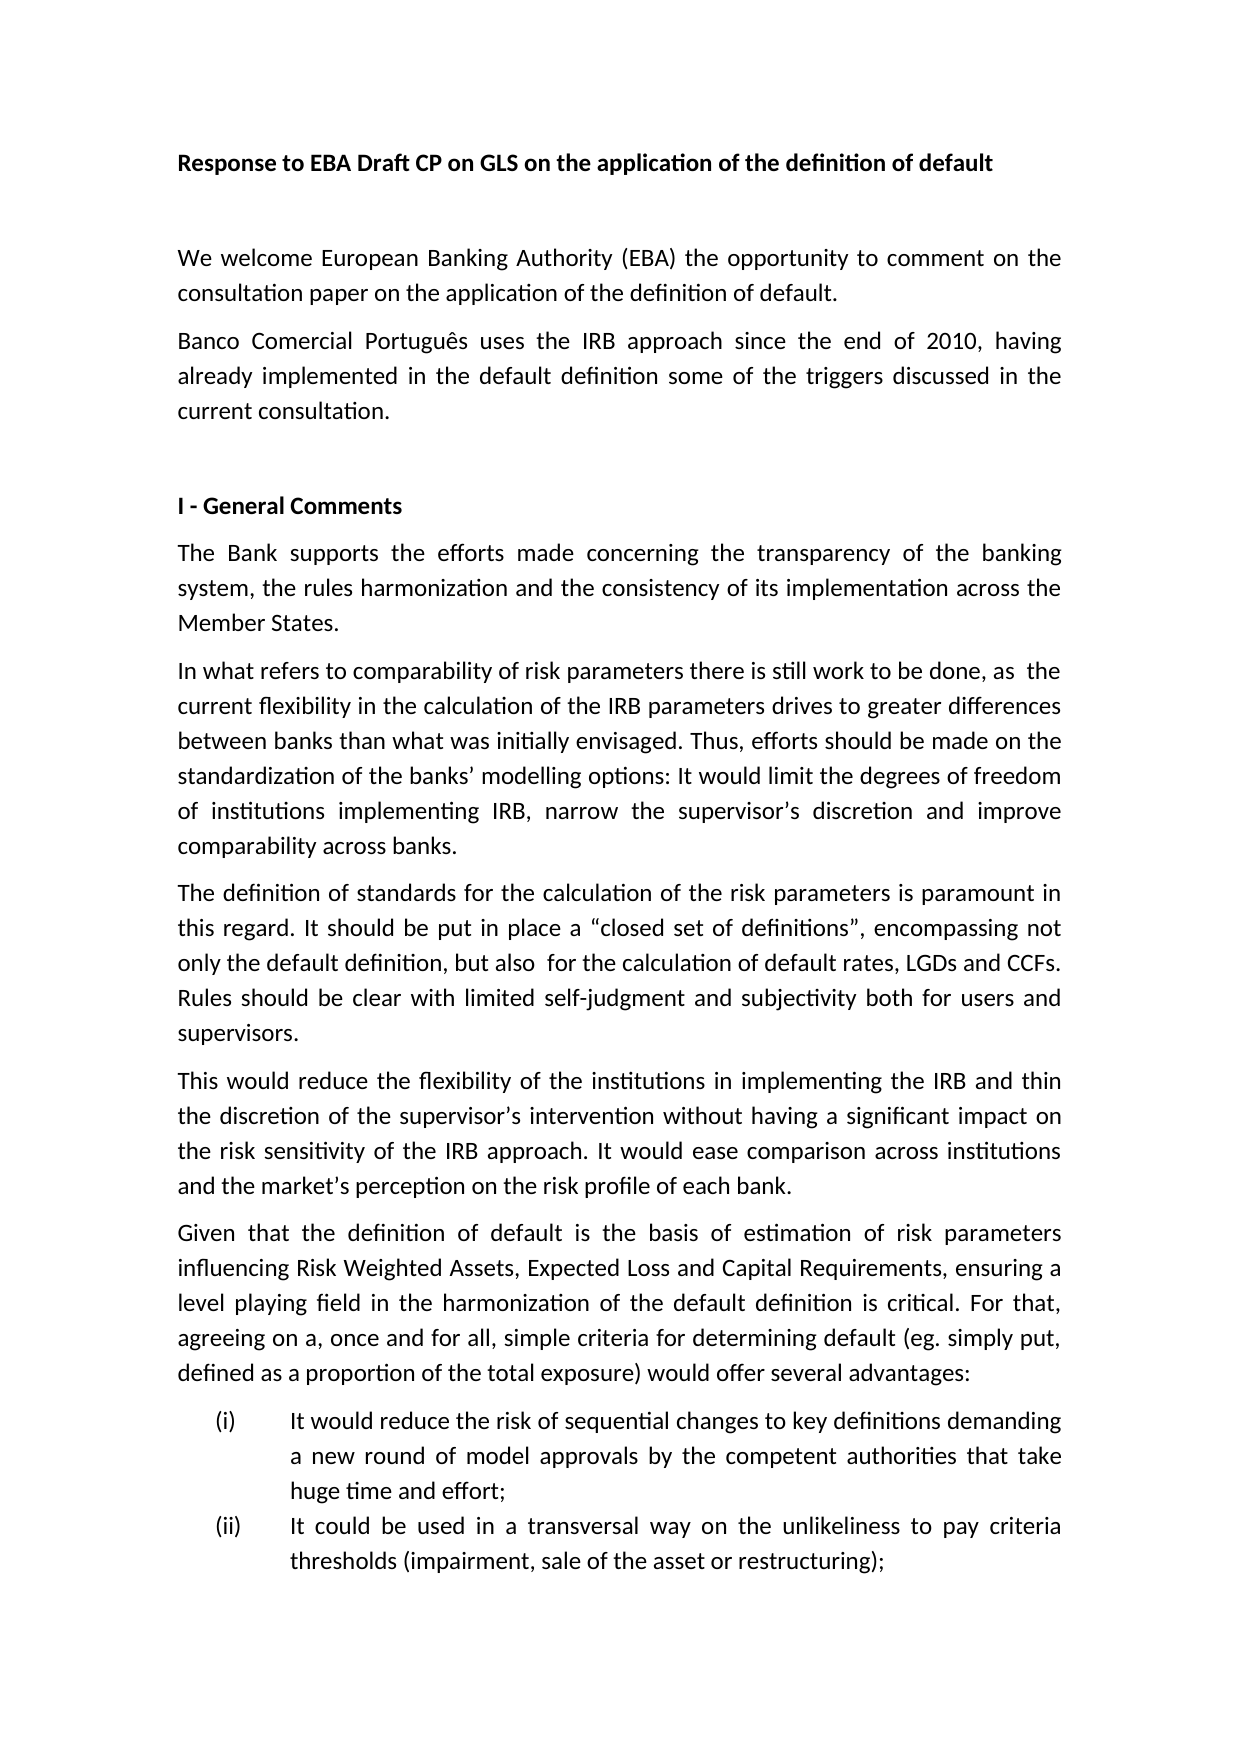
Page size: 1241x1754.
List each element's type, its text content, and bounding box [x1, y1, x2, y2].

text This would reduce the flexibility of the institutions in implementing the IRB and thin the discretion of the supervisor’s intervention without having a significant impact on the risk sensitivity of the IRB approach. It would ease comparison across institutions and the market’s perception on the risk profile of each bank. [177, 1065, 1063, 1201]
list It would reduce the risk of sequential changes to key definitions demanding a new round of model approvals by the competent authorities that take huge time and effort; [215, 1405, 1063, 1506]
text I - General Comments [177, 490, 1063, 521]
text In what refers to comparability of risk parameters there is still work to be done, as the current flexibility in the calculation of the IRB parameters drives to greater differences between banks than what was initially envisaged. Thus, efforts should be made on the standardization of the banks’ modelling options: It would limit the degrees of freedom of institutions implementing IRB, narrow the supervisor’s discretion and improve comparability across banks. [177, 655, 1063, 861]
text Response to EBA Draft CP on GLS on the application of the definition of default [177, 148, 1063, 178]
text We welcome European Banking Authority (EBA) the opportunity to comment on the consultation paper on the application of the definition of default. [177, 243, 1063, 308]
text The definition of standards for the calculation of the risk parameters is paramount in this regard. It should be put in place a “closed set of definitions”, encompassing not only the default definition, but also for the calculation of default rates, LGDs and CCFs. Rules should be clear with limited self-judgment and subjectivity both for users and supervisors. [177, 878, 1063, 1048]
list It could be used in a transversal way on the unlikeliness to pay criteria thresholds (impairment, sale of the asset or restructuring); [215, 1510, 1063, 1576]
text The Bank supports the efforts made concerning the transparency of the banking system, the rules harmonization and the consistency of its implementation across the Member States. [177, 538, 1063, 638]
text Banco Comercial Português uses the IRB approach since the end of 2010, having already implemented in the default definition some of the triggers discussed in the current consultation. [177, 325, 1063, 426]
text Given that the definition of default is the basis of estimation of risk parameters influencing Risk Weighted Assets, Expected Loss and Capital Requirements, ensuring a level playing field in the harmonization of the default definition is critical. For that, agreeing on a, once and for all, simple criteria for determining default (eg. simply put, defined as a proportion of the total exposure) would offer several advantages: [177, 1218, 1063, 1388]
